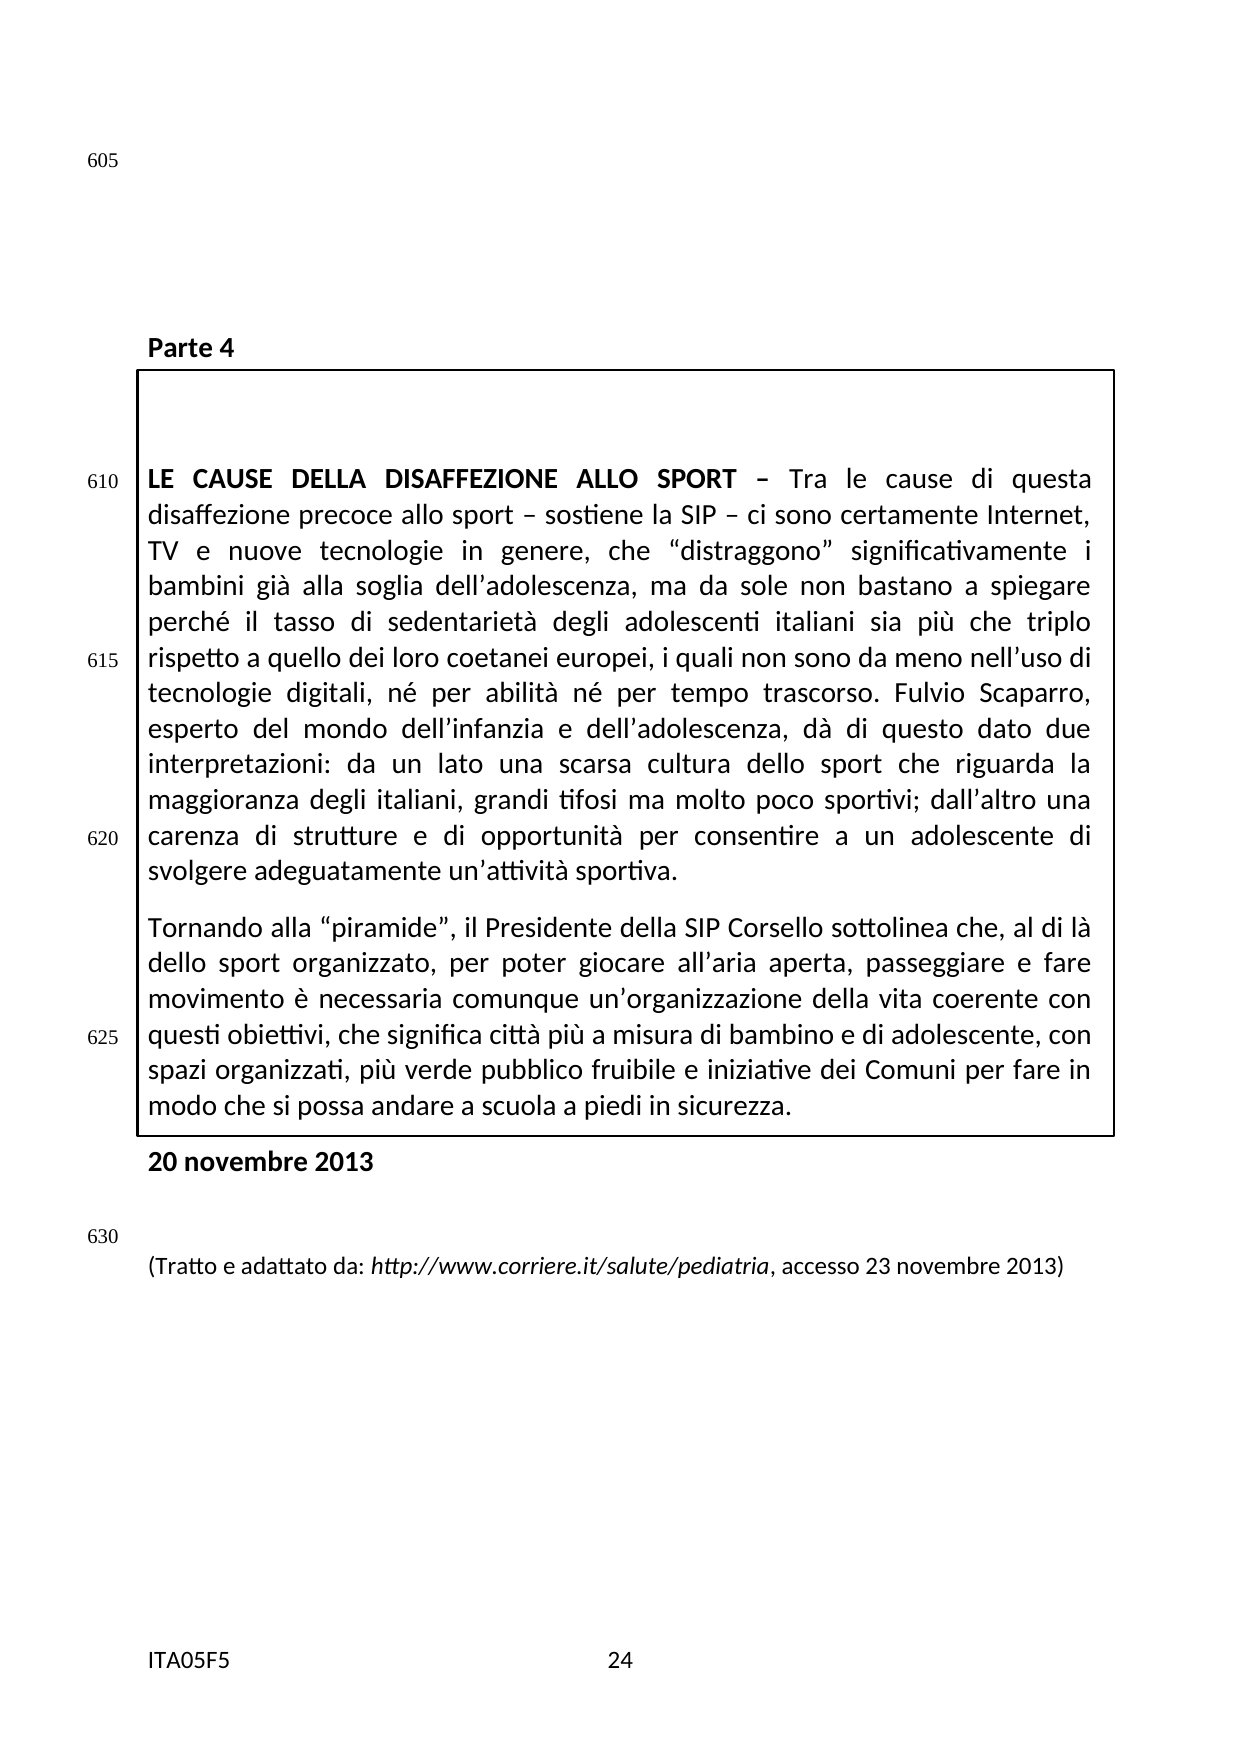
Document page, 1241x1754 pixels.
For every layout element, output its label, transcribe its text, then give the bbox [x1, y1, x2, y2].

text LE CAUSE DELLA DISAFFEZIONE ALLO SPORT – Tra le cause di questa disaffezione precoce allo sport – sostiene la SIP – ci sono certamente Internet, TV e nuove tecnologie in genere, che “distraggono” significativamente i bambini già alla soglia dell’adolescenza, ma da sole non bastano a spiegare perché il tasso di sedentarietà degli adolescenti italiani sia più che triplo rispetto a quello dei loro coetanei europei, i quali non sono da meno nell’uso di tecnologie digitali, né per abilità né per tempo trascorso. Fulvio Scaparro, esperto del mondo dell’infanzia e dell’adolescenza, dà di questo dato due interpretazioni: da un lato una scarsa cultura dello sport che riguarda la maggioranza degli italiani, grandi tifosi ma molto poco sportivi; dall’altro una carenza di strutture e di opportunità per consentire a un adolescente di svolgere adeguatamente un’attività sportiva. [148, 461, 1092, 888]
text Tornando alla “piramide”, il Presidente della SIP Corsello sottolinea che, al di là dello sport organizzato, per poter giocare all’aria aperta, passeggiare e fare movimento è necessaria comunque un’organizzazione della vita coerente con questi obiettivi, che significa città più a misura di bambino e di adolescente, con spazi organizzati, più verde pubblico fruibile e iniziative dei Comuni per fare in modo che si possa andare a scuola a piedi in sicurezza. [148, 909, 1092, 1123]
text Parte 4 [148, 329, 1092, 365]
text (Tratto e adattato da: http://www.corriere.it/salute/pediatria, accesso 23 novembre 2013) [148, 1250, 1092, 1281]
text 20 novembre 2013 [148, 1143, 1092, 1179]
